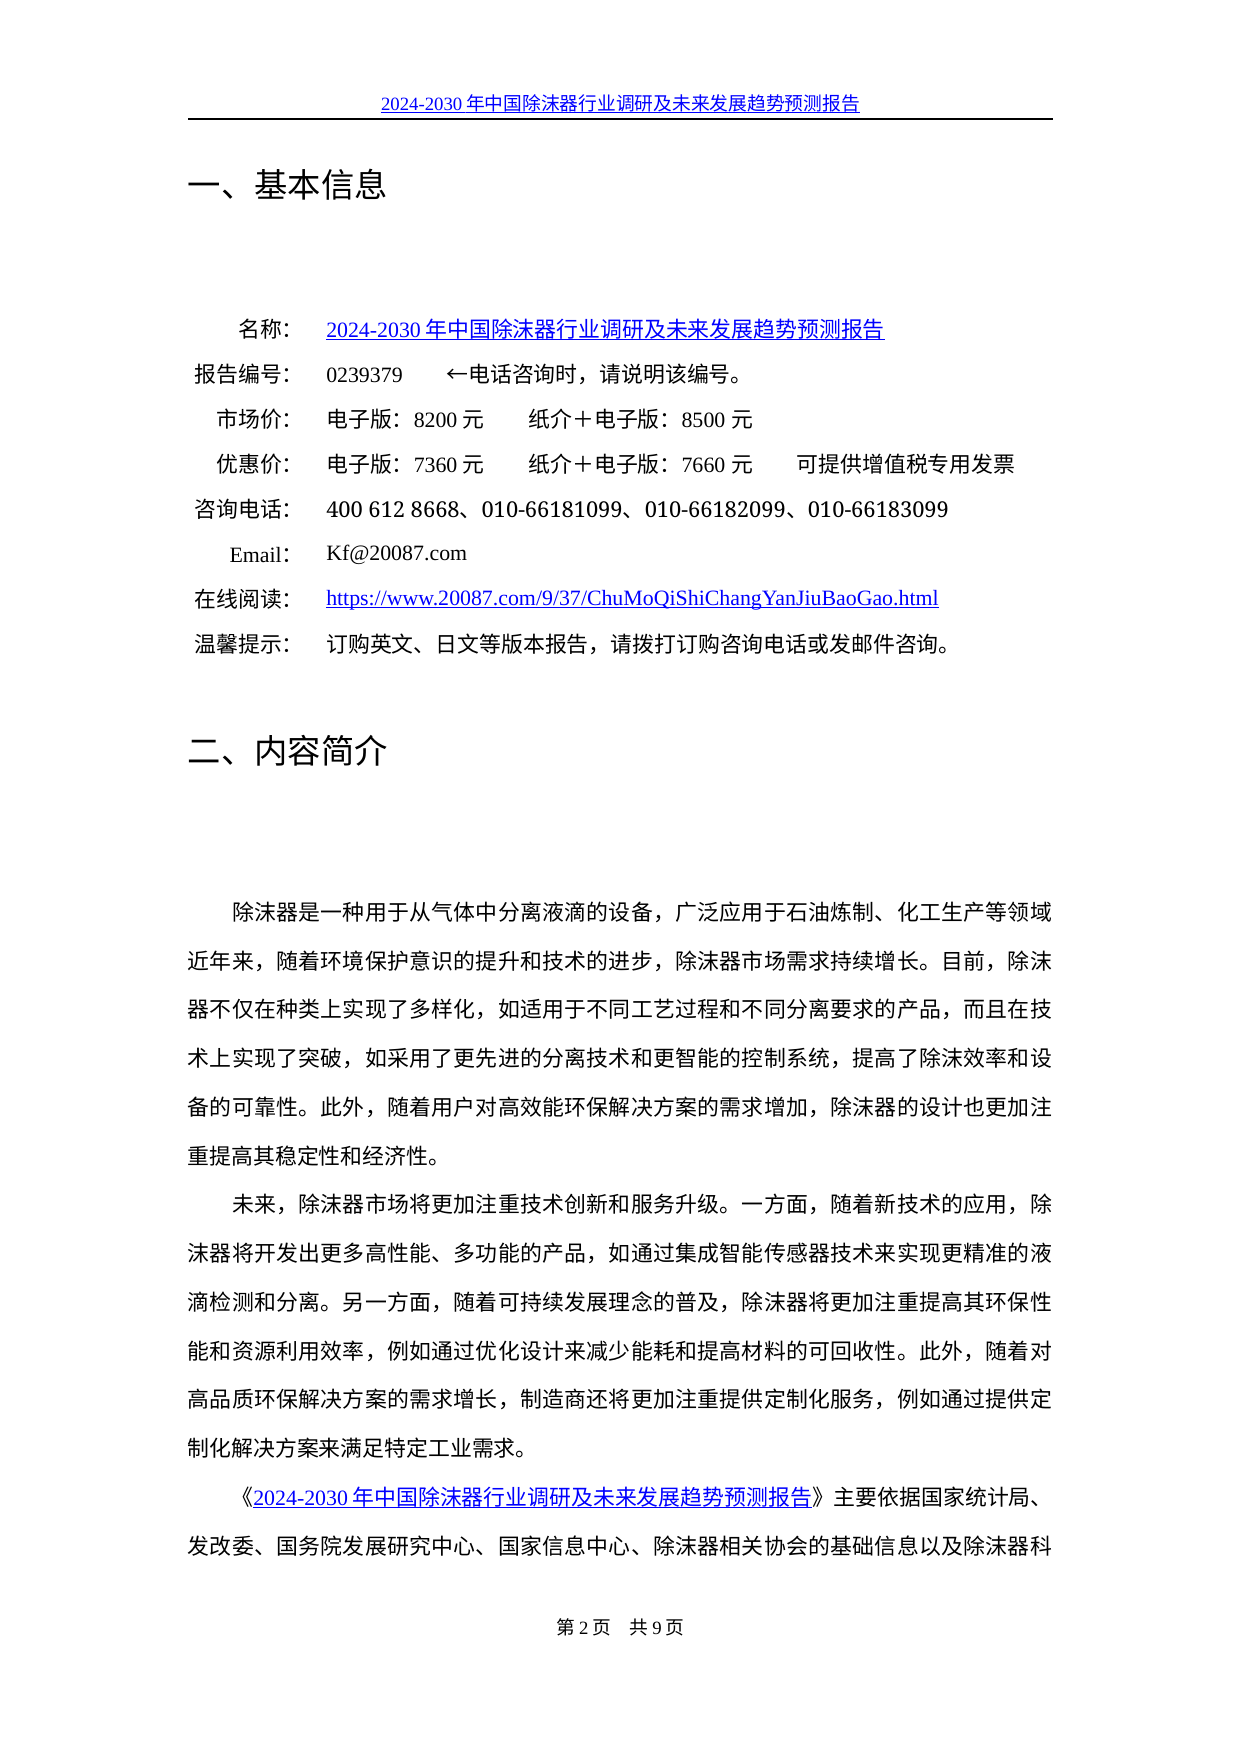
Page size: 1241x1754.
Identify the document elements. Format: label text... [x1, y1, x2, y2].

table_cell [315, 582, 1073, 627]
table_cell Email： [167, 537, 315, 582]
table_cell 报告编号： [167, 357, 315, 402]
table_cell 电子版：7360 元 纸介＋电子版：7660 元 可提供增值税专用发票 [315, 447, 1073, 492]
table_cell Kf@20087.com [315, 537, 1073, 582]
table_cell 0239379 ←电话咨询时，请说明该编号。 [315, 357, 1073, 402]
title 一、基本信息 [187, 150, 1053, 215]
table_cell 咨询电话： [167, 492, 315, 537]
table_cell 温馨提示： [167, 627, 315, 672]
table_cell 市场价： [167, 402, 315, 447]
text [187, 894, 1053, 1561]
table_header 2024-2030年中国除沫器行业调研及未来发展趋势预测报告 [315, 312, 1073, 357]
table_cell 订购英文、日文等版本报告，请拨打订购咨询电话或发邮件咨询。 [315, 627, 1073, 672]
table_cell 在线阅读： [167, 582, 315, 627]
table_cell 优惠价： [167, 447, 315, 492]
title 二、内容简介 [187, 717, 1053, 782]
table_cell 400 612 8668、010-66181099、010-66182099、010-66183099 [315, 492, 1073, 537]
table_cell 电子版：8200 元 纸介＋电子版：8500 元 [315, 402, 1073, 447]
table_header 名称： [167, 312, 315, 357]
